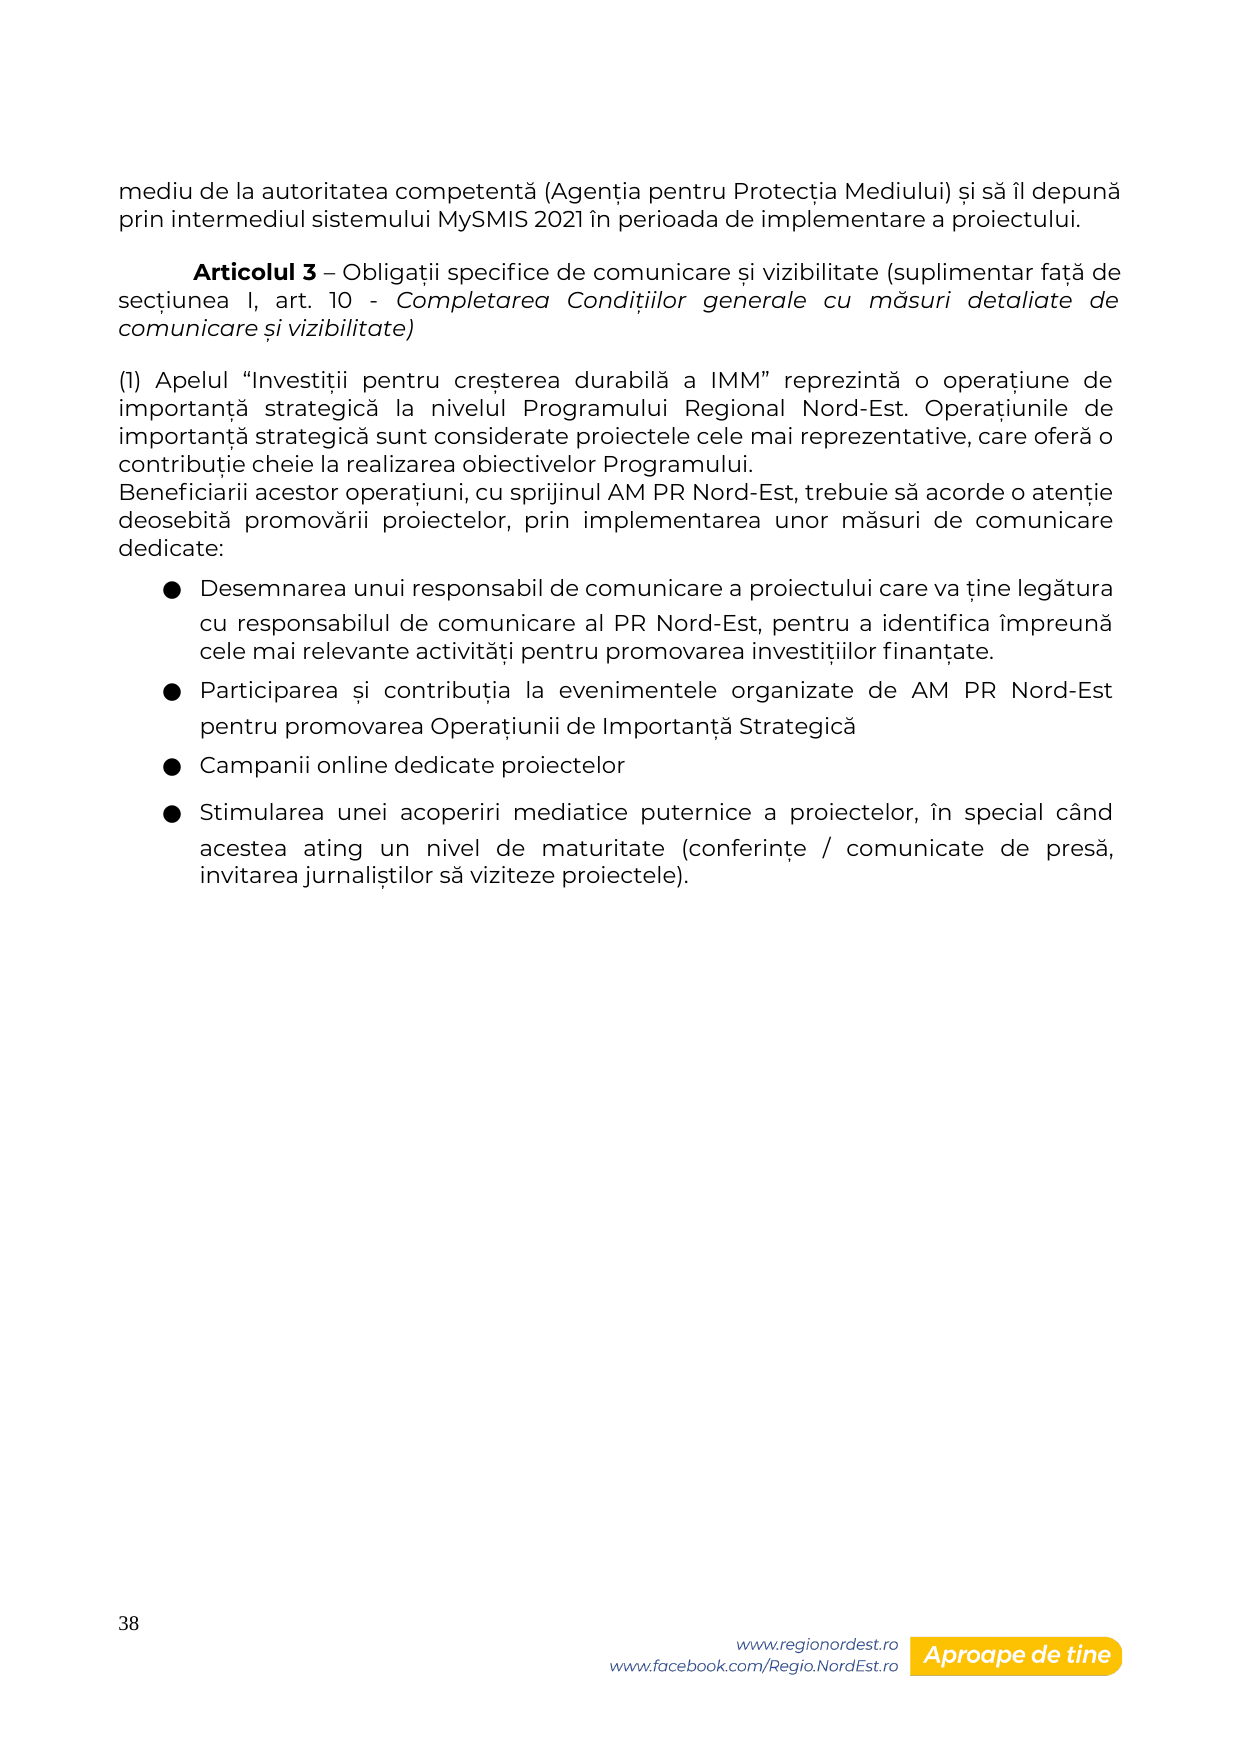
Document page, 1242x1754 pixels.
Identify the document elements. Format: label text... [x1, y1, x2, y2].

list Stimularea unei acoperiri mediatice puternice a proiectelor, în special când acestea ating un nivel de maturitate (conferințe / comunicate de presă, invitarea jurnaliștilor să viziteze proiectele). [162, 787, 1114, 890]
list Campanii online dedicate proiectelor [162, 740, 1114, 787]
text Articolul 3 – Obligații specifice de comunicare și vizibilitate (suplimentar față de secțiunea I, art. 10 - Completarea Condițiilor generale cu măsuri detaliate de comunicare și vizibilitate) [118, 258, 1122, 342]
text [118, 177, 1122, 233]
list Desemnarea unui responsabil de comunicare a proiectului care va ține legătura cu responsabilul de comunicare al PR Nord-Est, pentru a identifica împreună cele mai relevante activități pentru promovarea investițiilor finanțate. [162, 562, 1114, 665]
text Beneficiarii acestor operațiuni, cu sprijinul AM PR Nord-Est, trebuie să acorde o atenție deosebită promovării proiectelor, prin implementarea unor măsuri de comunicare dedicate: [118, 478, 1114, 562]
text (1) Apelul “Investiții pentru creșterea durabilă a IMM” reprezintă o operațiune de importanță strategică la nivelul Programului Regional Nord-Est. Operațiunile de importanță strategică sunt considerate proiectele cele mai reprezentative, care oferă o contribuție cheie la realizarea obiectivelor Programului. [118, 367, 1114, 478]
picture [118, 1634, 1123, 1678]
list Participarea și contribuția la evenimentele organizate de AM PR Nord-Est pentru promovarea Operațiunii de Importanță Strategică [162, 665, 1114, 740]
